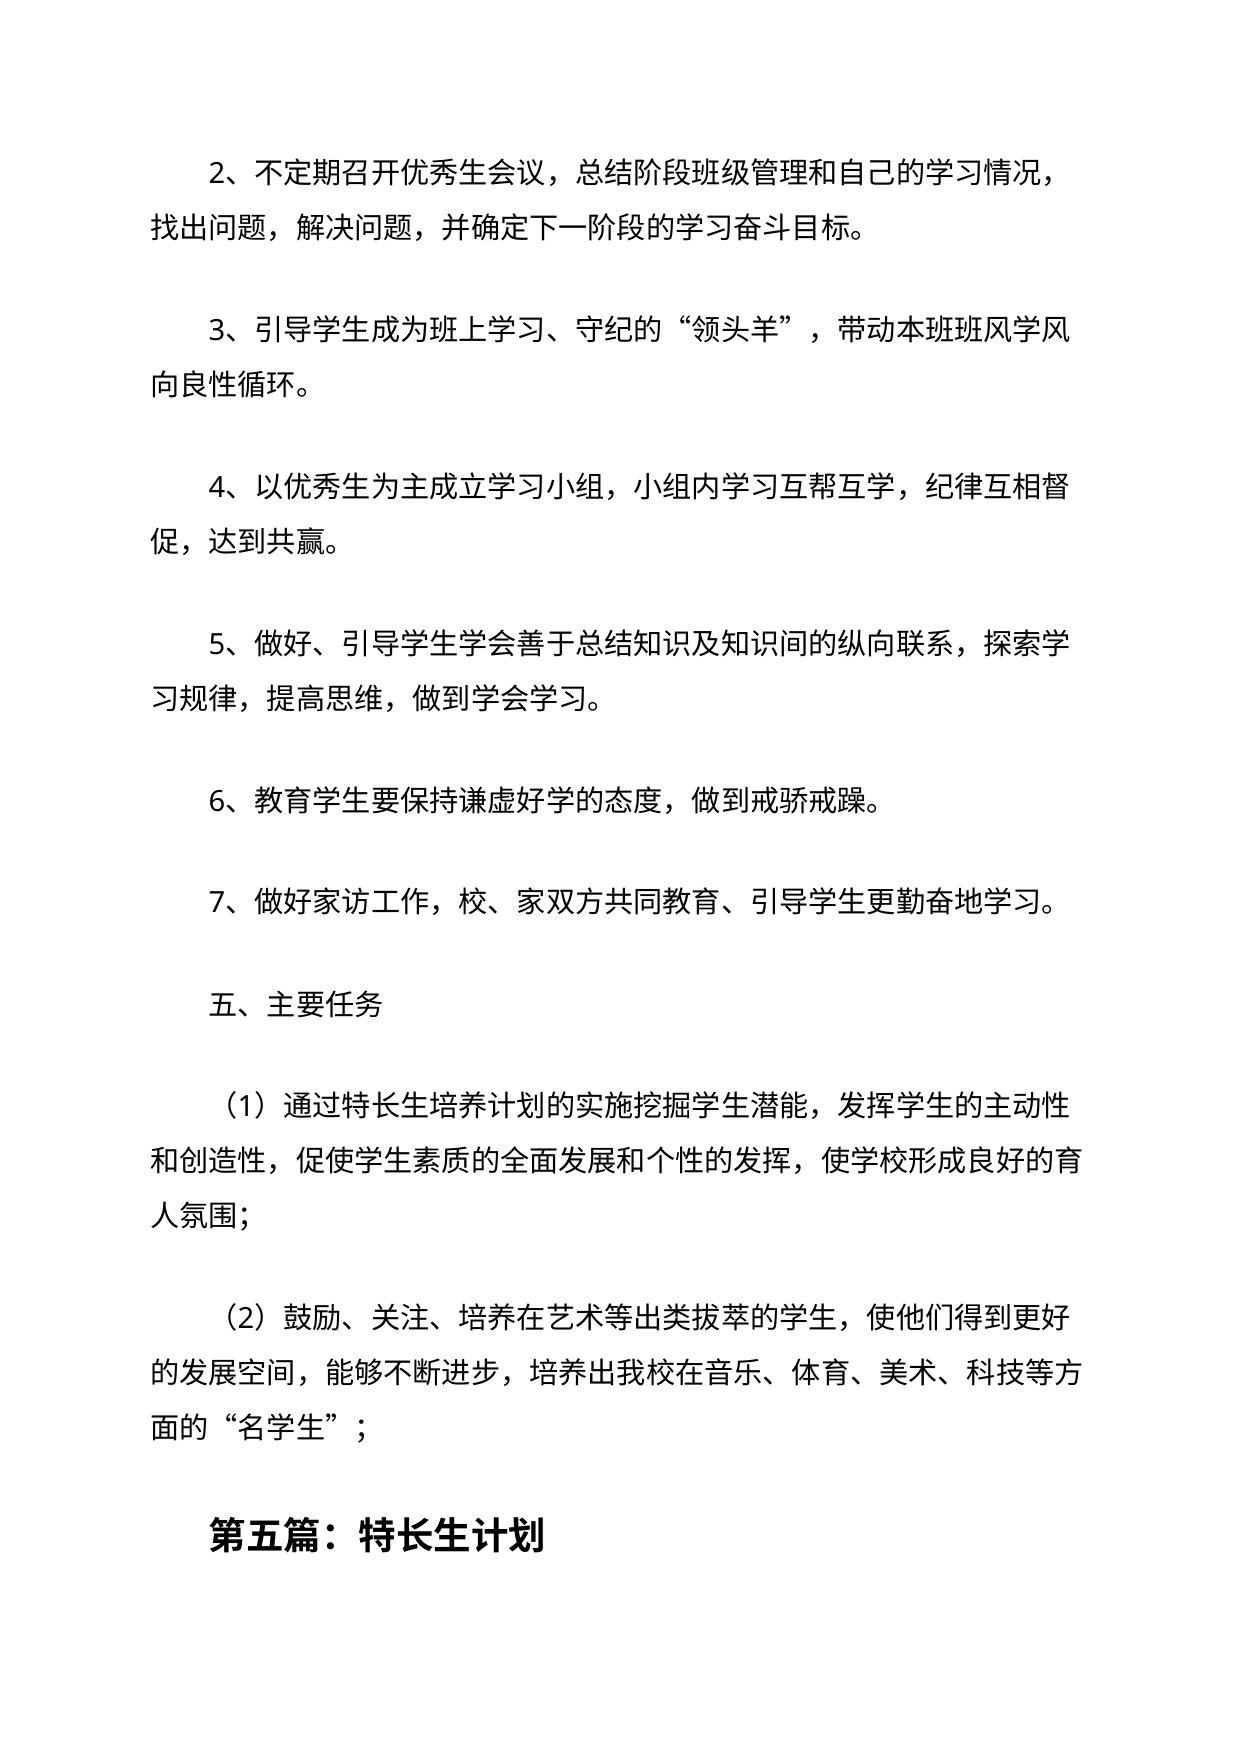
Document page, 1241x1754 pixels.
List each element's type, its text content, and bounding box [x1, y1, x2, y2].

text （1）通过特长生培养计划的实施挖掘学生潜能，发挥学生的主动性和创造性，促使学生素质的全面发展和个性的发挥，使学校形成良好的育人氛围； [150, 1083, 1090, 1235]
text 第五篇：特长生计划 [150, 1506, 1090, 1560]
text 3、引导学生成为班上学习、守纪的“领头羊”，带动本班班风学风向良性循环。 [150, 307, 1090, 404]
text 7、做好家访工作，校、家双方共同教育、引导学生更勤奋地学习。 [150, 879, 1090, 921]
text 6、教育学生要保持谦虚好学的态度，做到戒骄戒躁。 [150, 777, 1090, 819]
text 4、以优秀生为主成立学习小组，小组内学习互帮互学，纪律互相督促，达到共赢。 [150, 463, 1090, 561]
text （2）鼓励、关注、培养在艺术等出类拔萃的学生，使他们得到更好的发展空间，能够不断进步，培养出我校在音乐、体育、美术、科技等方面的“名学生”； [150, 1294, 1090, 1447]
text 5、做好、引导学生学会善于总结知识及知识间的纵向联系，探索学习规律，提高思维，做到学会学习。 [150, 620, 1090, 718]
text 五、主要任务 [150, 981, 1090, 1023]
text 2、不定期召开优秀生会议，总结阶段班级管理和自己的学习情况，找出问题，解决问题，并确定下一阶段的学习奋斗目标。 [150, 150, 1090, 247]
